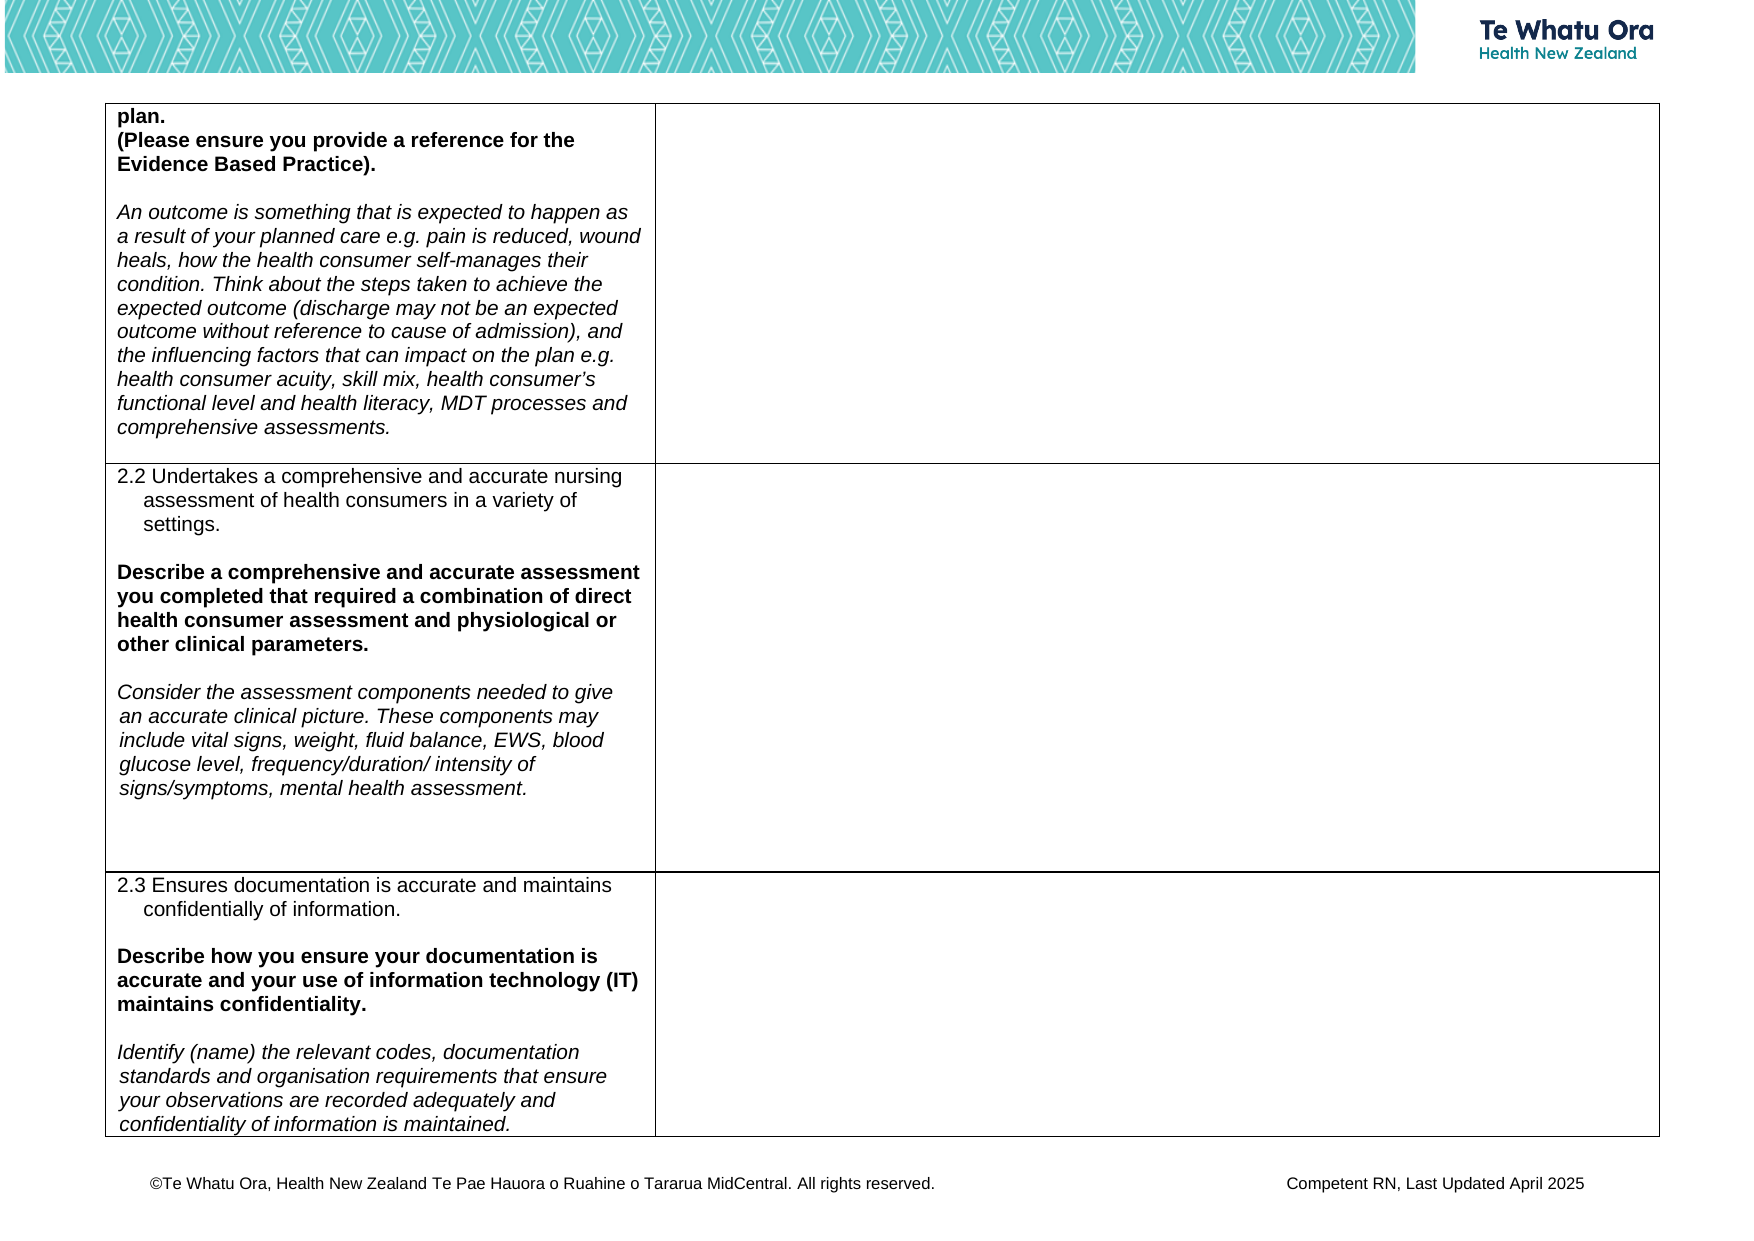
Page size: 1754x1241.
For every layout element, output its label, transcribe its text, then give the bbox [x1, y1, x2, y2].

picture [3, 0, 1415, 72]
table_cell [656, 104, 1659, 463]
table_cell [656, 464, 1659, 871]
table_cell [106, 104, 655, 463]
table_cell 2.2 Undertakes a comprehensive and accurate nursing assessment of health consumers in a variety of settings. Describe a comprehensive and accurate assessment you completed that required a combination of direct health consumer assessment and physiological or other clinical parameters. Consider the assessment components needed to give an accurate clinical picture. These components may include vital signs, weight, fluid balance, EWS, blood glucose level, frequency/duration/ intensity of signs/symptoms, mental health assessment. [106, 464, 655, 871]
picture [1479, 19, 1654, 59]
table_cell [656, 873, 1659, 1136]
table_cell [106, 873, 655, 1136]
